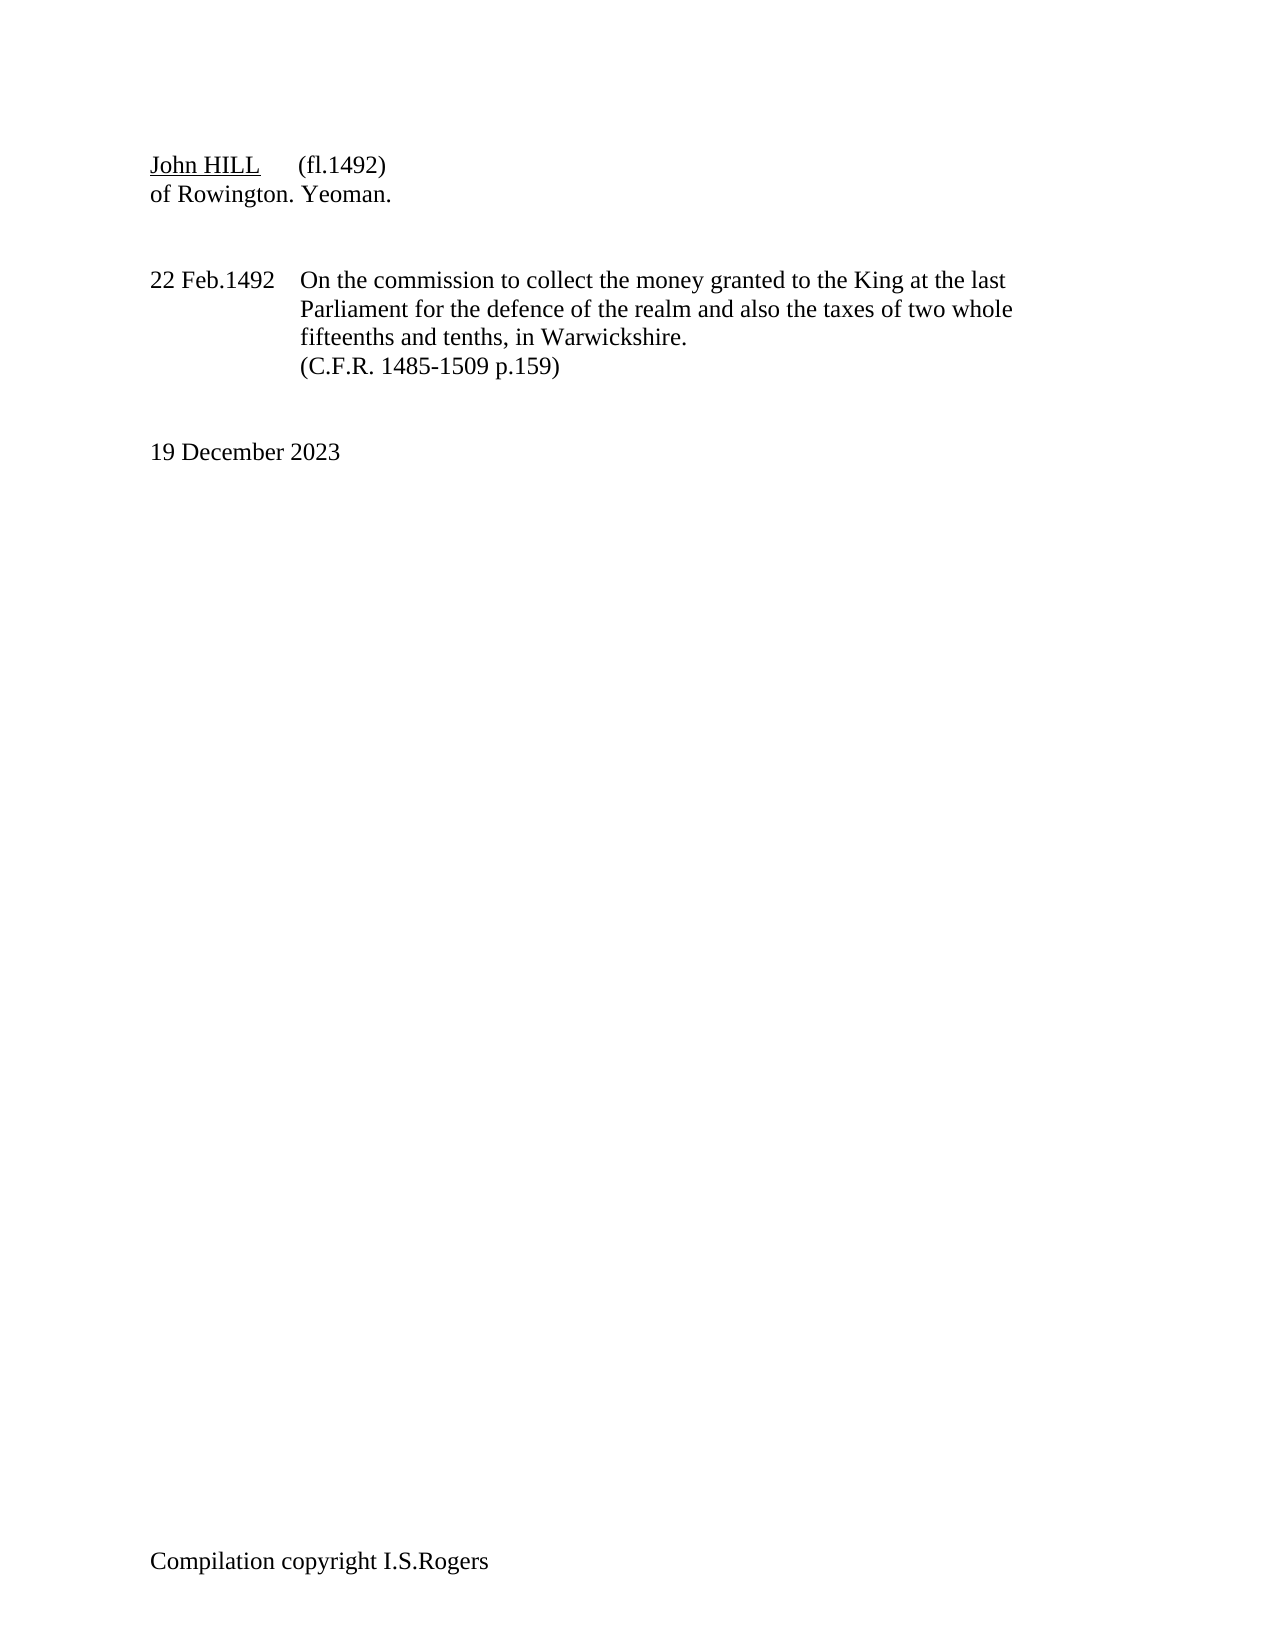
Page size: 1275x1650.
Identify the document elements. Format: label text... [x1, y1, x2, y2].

text 22 Feb.1492 On the commission to collect the money granted to the King at the last [150, 265, 1125, 294]
text 19 December 2023 [150, 437, 1125, 466]
text of Rowington. Yeoman. [150, 179, 1125, 207]
text Parliament for the defence of the realm and also the taxes of two whole [150, 294, 1125, 322]
text fifteenths and tenths, in Warwickshire. [150, 322, 1125, 351]
text John HILL (fl.1492) [150, 150, 1125, 179]
text (C.F.R. 1485-1509 p.159) [150, 351, 1125, 380]
